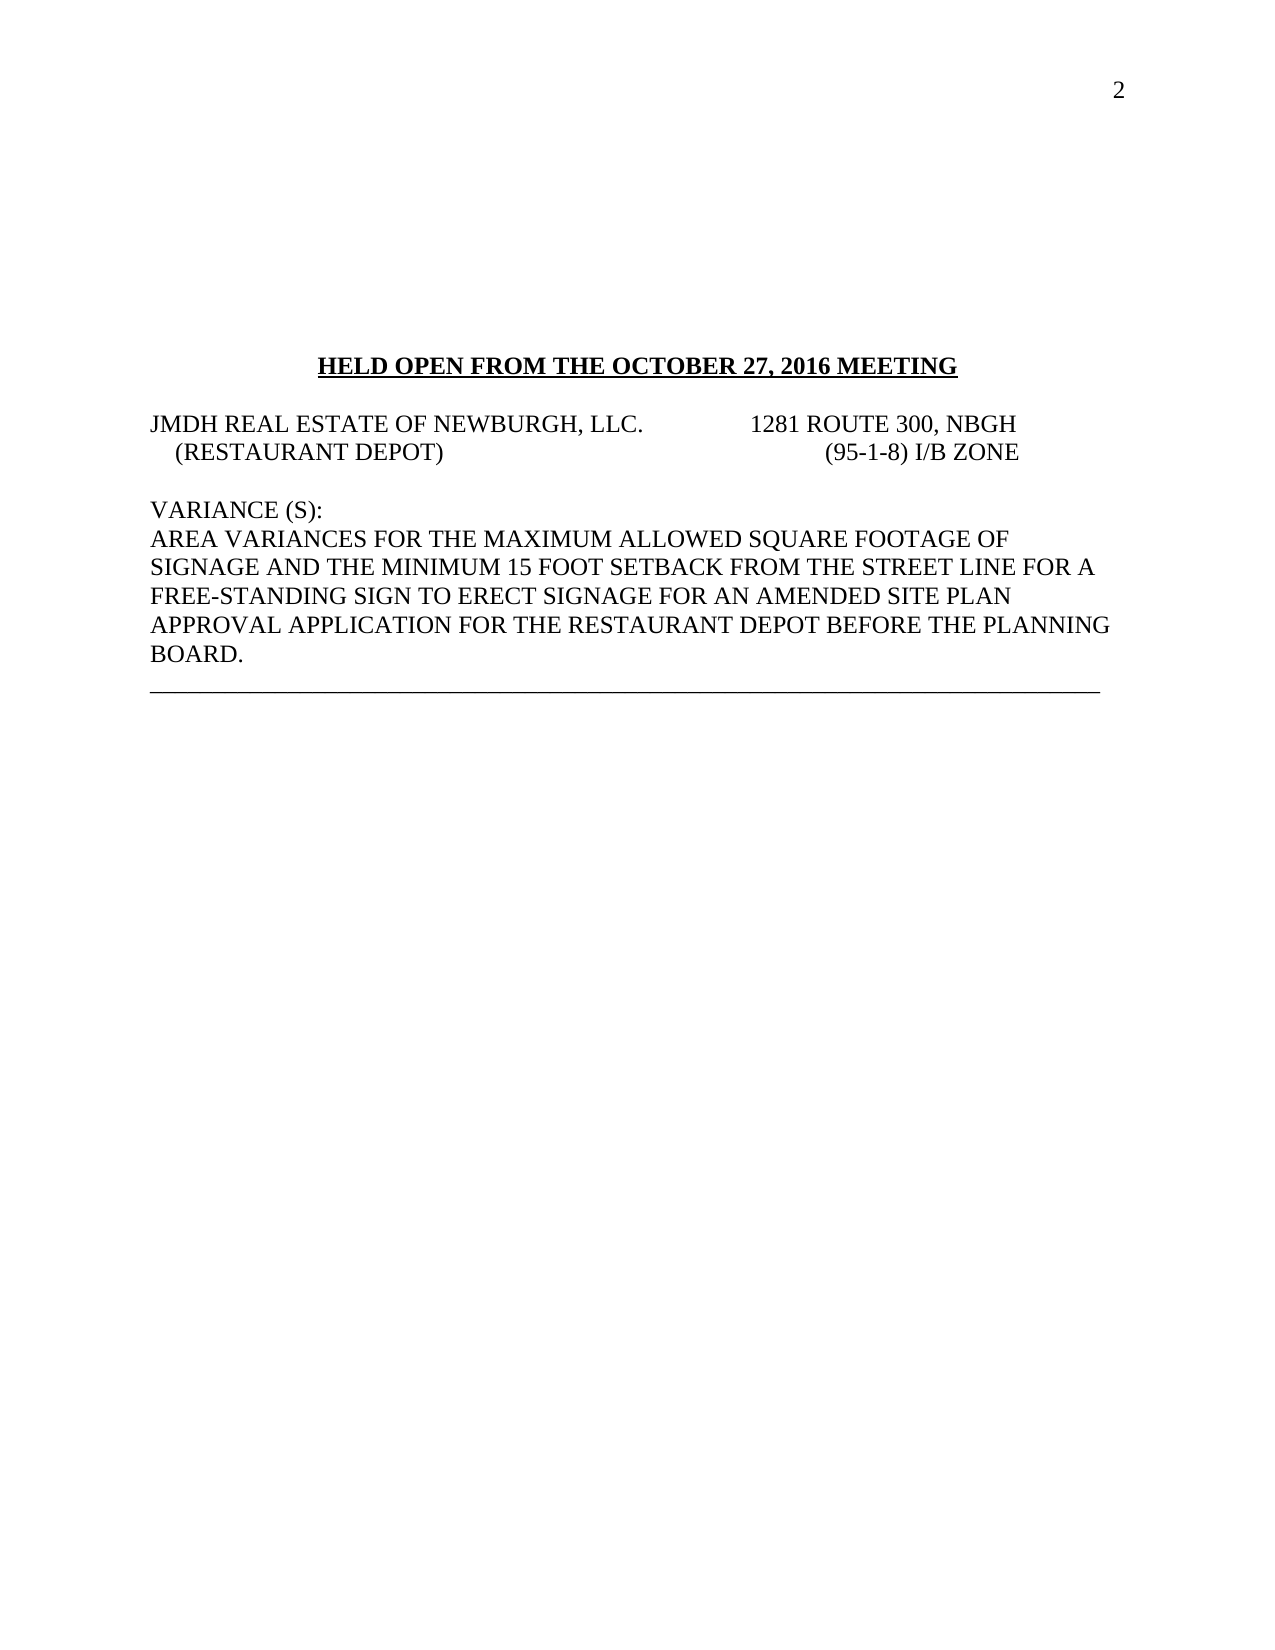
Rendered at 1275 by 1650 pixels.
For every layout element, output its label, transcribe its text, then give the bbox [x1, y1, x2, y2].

text HELD OPEN FROM THE OCTOBER 27, 2016 MEETING [150, 351, 1125, 380]
text VARIANCE (S): [150, 495, 1125, 524]
text ____________________________________________________________________________ [150, 667, 1125, 696]
text (RESTAURANT DEPOT) (95-1-8) I/B ZONE [150, 437, 1125, 466]
text JMDH REAL ESTATE OF NEWBURGH, LLC. 1281 ROUTE 300, NBGH [150, 409, 1125, 437]
text AREA VARIANCES FOR THE MAXIMUM ALLOWED SQUARE FOOTAGE OF SIGNAGE AND THE MINIMUM 15 FOOT SETBACK FROM THE STREET LINE FOR A FREE-STANDING SIGN TO ERECT SIGNAGE FOR AN AMENDED SITE PLAN APPROVAL APPLICATION FOR THE RESTAURANT DEPOT BEFORE THE PLANNING BOARD. [150, 524, 1125, 667]
